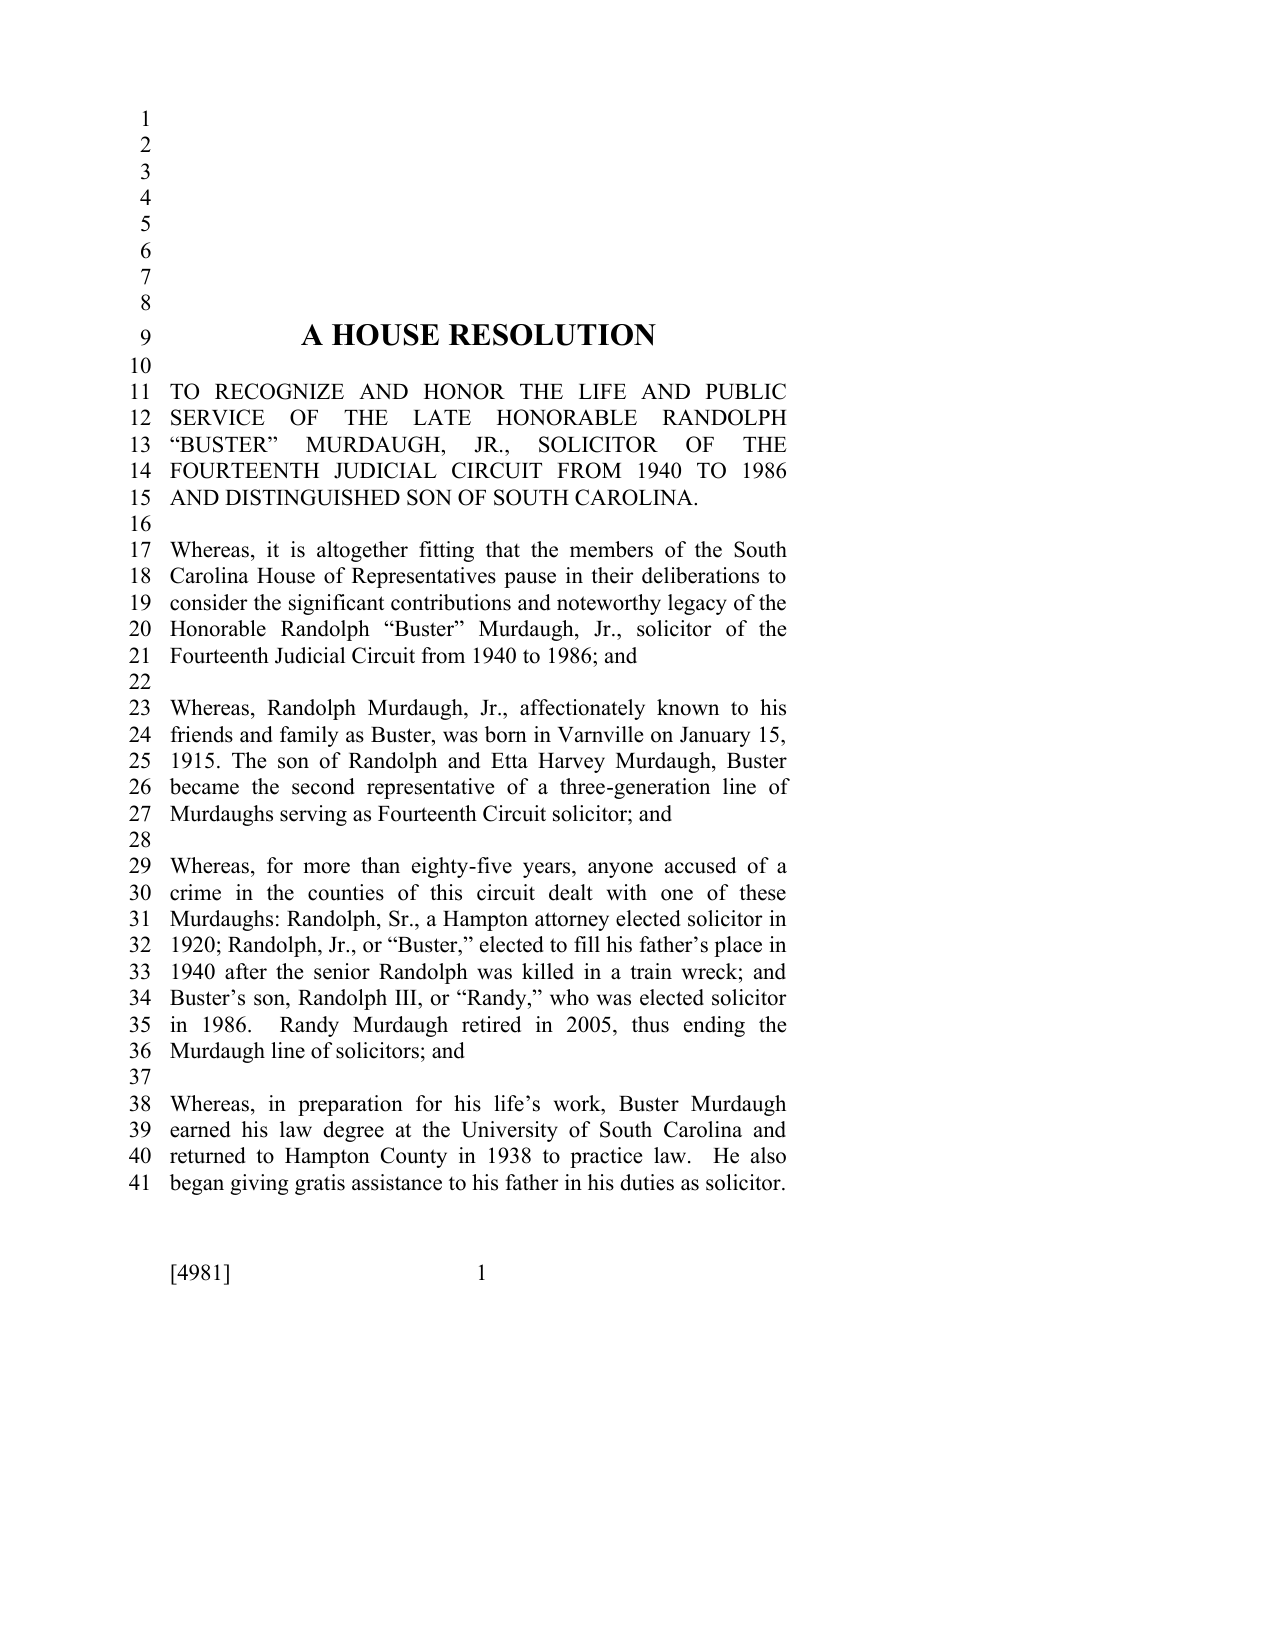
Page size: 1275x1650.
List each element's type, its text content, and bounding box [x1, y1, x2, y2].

text TO RECOGNIZE AND HONOR THE LIFE AND PUBLIC SERVICE OF THE LATE HONORABLE RANDOLPH “BUSTER” MURDAUGH, JR., SOLICITOR OF THE FOURTEENTH JUDICIAL CIRCUIT FROM 1940 TO 1986 AND DISTINGUISHED SON OF SOUTH CAROLINA. [169, 378, 787, 510]
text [169, 1090, 787, 1195]
text Whereas, it is altogether fitting that the members of the South Carolina House of Representatives pause in their deliberations to consider the significant contributions and noteworthy legacy of the Honorable Randolph “Buster” Murdaugh, Jr., solicitor of the Fourteenth Judicial Circuit from 1940 to 1986; and [169, 536, 787, 668]
text Whereas, Randolph Murdaugh, Jr., affectionately known to his friends and family as Buster, was born in Varnville on January 15, 1915. The son of Randolph and Etta Harvey Murdaugh, Buster became the second representative of a three-generation line of Murdaughs serving as Fourteenth Circuit solicitor; and [169, 694, 787, 826]
text A HOUSE RESOLUTION [169, 316, 787, 352]
text Whereas, for more than eighty-five years, anyone accused of a crime in the counties of this circuit dealt with one of these Murdaughs: Randolph, Sr., a Hampton attorney elected solicitor in 1920; Randolph, Jr., or “Buster,” elected to fill his father’s place in 1940 after the senior Randolph was killed in a train wreck; and Buster’s son, Randolph III, or “Randy,” who was elected solicitor in 1986. Randy Murdaugh retired in 2005, thus ending the Murdaugh line of solicitors; and [169, 852, 787, 1063]
